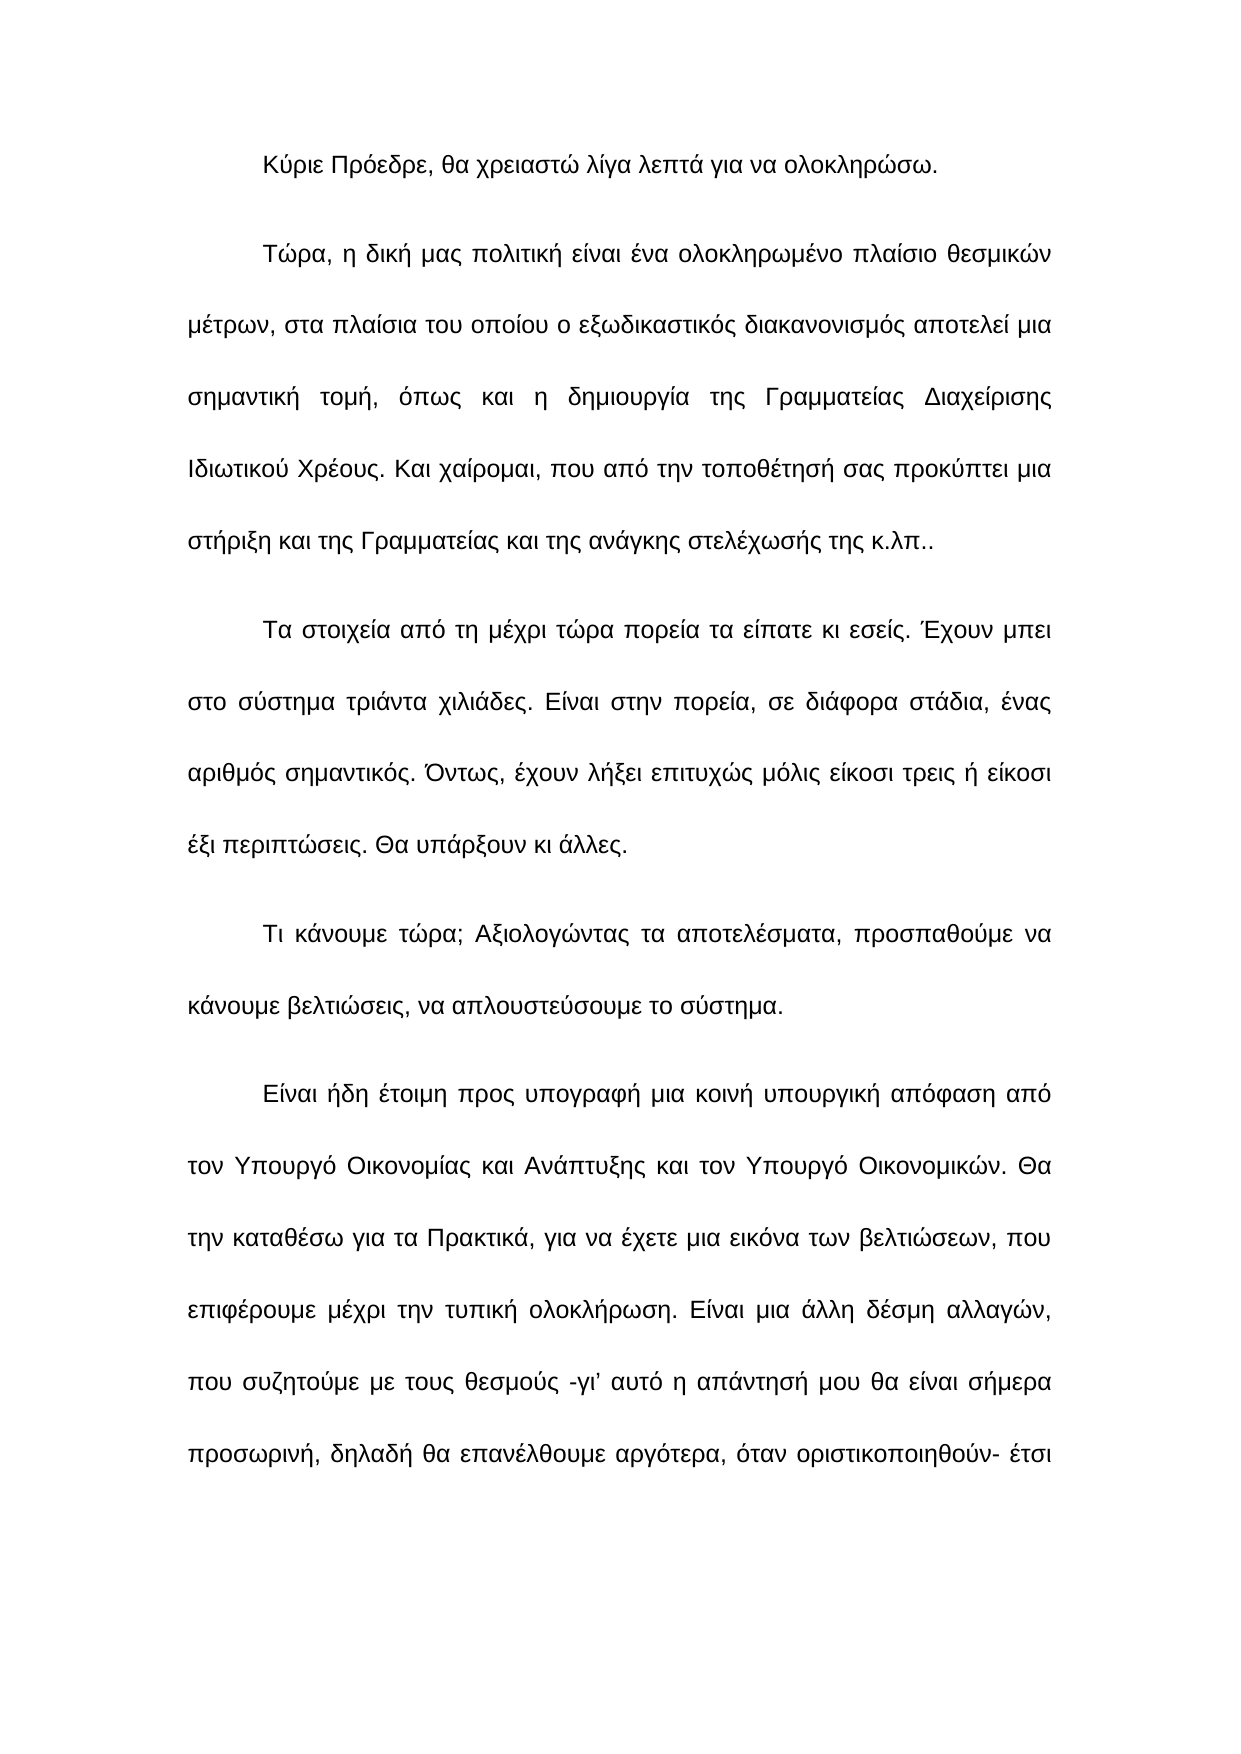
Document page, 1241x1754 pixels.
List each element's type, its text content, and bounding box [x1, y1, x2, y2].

text Τι κάνουμε τώρα; Αξιολογώντας τα αποτελέσματα, προσπαθούμε να κάνουμε βελτιώσεις, να απλουστεύσουμε το σύστημα. [187, 919, 1053, 1019]
text Τώρα, η δική μας πολιτική είναι ένα ολοκληρωμένο πλαίσιο θεσμικών μέτρων, στα πλαίσια του οποίου ο εξωδικαστικός διακανονισμός αποτελεί μια σημαντική τομή, όπως και η δημιουργία της Γραμματείας Διαχείρισης Ιδιωτικού Χρέους. Και χαίρομαι, που από την τοποθέτησή σας προκύπτει μια στήριξη και της Γραμματείας και της ανάγκης στελέχωσής της κ.λπ.. [187, 238, 1053, 555]
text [187, 1079, 1053, 1467]
text Τα στοιχεία από τη μέχρι τώρα πορεία τα είπατε κι εσείς. Έχουν μπει στο σύστημα τριάντα χιλιάδες. Είναι στην πορεία, σε διάφορα στάδια, ένας αριθμός σημαντικός. Όντως, έχουν λήξει επιτυχώς μόλις είκοσι τρεις ή είκοσι έξι περιπτώσεις. Θα υπάρξουν κι άλλες. [187, 614, 1053, 859]
text Κύριε Πρόεδρε, θα χρειαστώ λίγα λεπτά για να ολοκληρώσω. [187, 150, 1053, 179]
